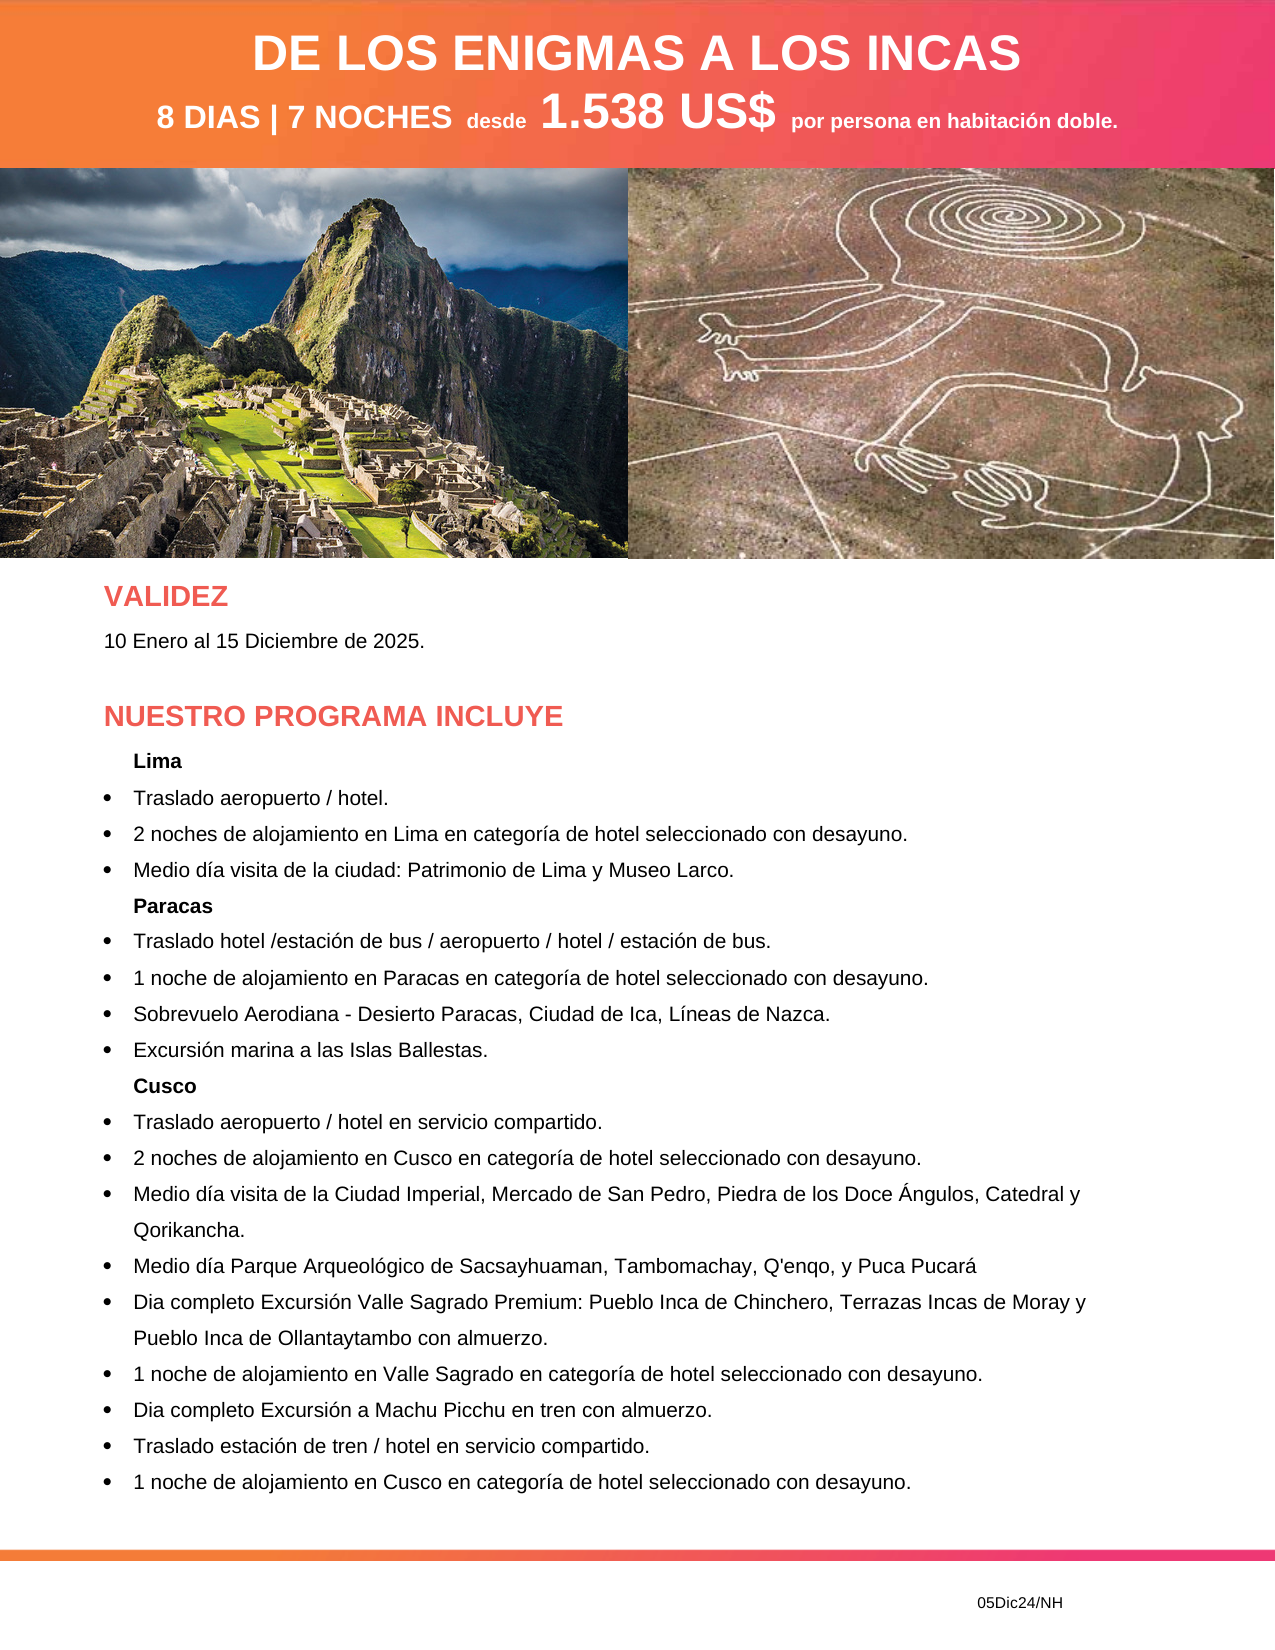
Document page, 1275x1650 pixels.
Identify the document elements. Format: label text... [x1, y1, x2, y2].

picture [0, 1547, 1275, 1561]
list Excursión marina a las Islas Ballestas. [103, 1037, 1098, 1062]
list Dia completo Excursión Valle Sagrado Premium: Pueblo Inca de Chinchero, Terrazas Incas de Moray y Pueblo Inca de Ollantaytambo con almuerzo. [103, 1289, 1098, 1349]
list Traslado aeropuerto / hotel. [103, 785, 1098, 809]
text 10 Enero al 15 Diciembre de 2025. [103, 629, 1098, 653]
list 1 noche de alojamiento en Cusco en categoría de hotel seleccionado con desayuno. [103, 1470, 1098, 1494]
list Cusco [133, 1073, 1098, 1097]
list 1 noche de alojamiento en Valle Sagrado en categoría de hotel seleccionado con desayuno. [103, 1362, 1098, 1386]
text NUESTRO PROGRAMA INCLUYE [103, 699, 1098, 733]
list 2 noches de alojamiento en Lima en categoría de hotel seleccionado con desayuno. [103, 821, 1098, 845]
list 1 noche de alojamiento en Paracas en categoría de hotel seleccionado con desayuno. [103, 965, 1098, 989]
list Dia completo Excursión a Machu Picchu en tren con almuerzo. [103, 1398, 1098, 1422]
list Traslado hotel /estación de bus / aeropuerto / hotel / estación de bus. [103, 929, 1098, 953]
list Traslado aeropuerto / hotel en servicio compartido. [103, 1109, 1098, 1133]
list Medio día visita de la ciudad: Patrimonio de Lima y Museo Larco. [103, 857, 1098, 881]
picture [0, 0, 1275, 559]
text VALIDEZ [103, 579, 1098, 612]
list Lima [133, 749, 1098, 773]
list 2 noches de alojamiento en Cusco en categoría de hotel seleccionado con desayuno. [103, 1146, 1098, 1169]
list Traslado estación de tren / hotel en servicio compartido. [103, 1434, 1098, 1458]
list Medio día Parque Arqueológico de Sacsayhuaman, Tambomachay, Q'enqo, y Puca Pucará [103, 1253, 1098, 1278]
list Medio día visita de la Ciudad Imperial, Mercado de San Pedro, Piedra de los Doce Ángulos, Catedral y Qorikancha. [103, 1182, 1098, 1242]
list Sobrevuelo Aerodiana - Desierto Paracas, Ciudad de Ica, Líneas de Nazca. [103, 1001, 1098, 1026]
list Paracas [133, 893, 1098, 917]
